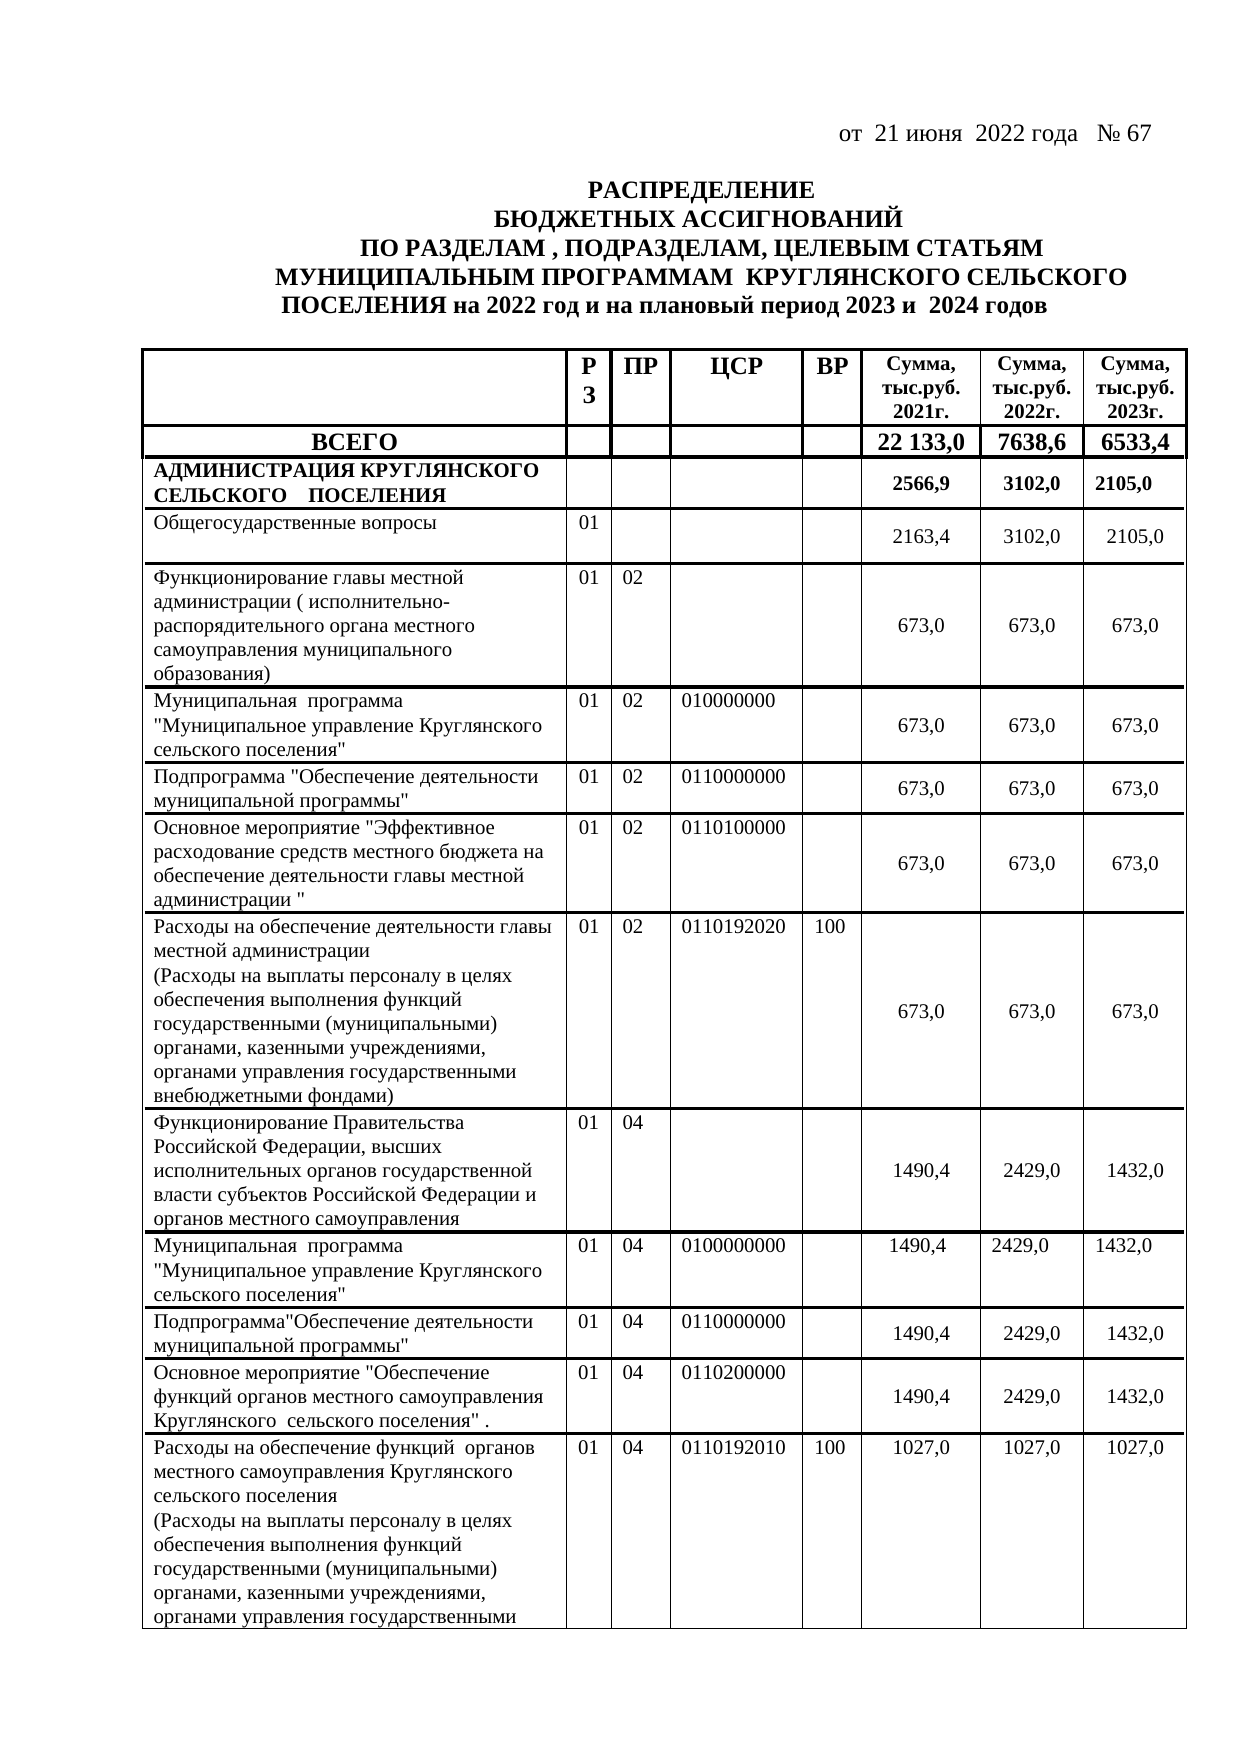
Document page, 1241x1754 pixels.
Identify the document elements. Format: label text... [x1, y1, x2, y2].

table_cell [567, 459, 611, 507]
table_cell 673,0 [981, 815, 1083, 911]
table_cell 100 [803, 1435, 861, 1628]
table_cell 0110200000 [671, 1360, 802, 1432]
table_cell [803, 1110, 861, 1230]
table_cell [143, 1432, 566, 1628]
table_cell 1432,0 [1084, 1107, 1186, 1230]
table_cell 0110100000 [671, 815, 802, 911]
table_cell Функционирование главы местной администрации ( исполнительно-распорядительного органа местного самоуправления муниципального образования) [143, 562, 566, 685]
table_cell 2163,4 [862, 510, 980, 562]
table_cell Подпрограмма"Обеспечение деятельности муниципальной программы" [143, 1306, 566, 1357]
table_cell 02 [612, 815, 670, 911]
table_cell 673,0 [1084, 685, 1186, 761]
table_cell 01 [567, 764, 611, 812]
table_cell Основное мероприятие "Обеспечение функций органов местного самоуправления Круглянского сельского поселения" . [143, 1357, 566, 1432]
table_cell 673,0 [1084, 812, 1186, 911]
table_cell 2429,0 [981, 1234, 1083, 1306]
table_cell 01 [567, 1234, 611, 1306]
table_cell 673,0 [981, 914, 1083, 1107]
table_cell 01 [567, 1360, 611, 1432]
table_cell 673,0 [1084, 562, 1186, 685]
table_cell 673,0 [981, 565, 1083, 685]
table_cell 673,0 [862, 815, 980, 911]
table_cell 01 [567, 689, 611, 761]
table_cell [671, 459, 802, 507]
table_header ВР [804, 351, 860, 423]
table_cell [803, 510, 861, 562]
table_cell Расходы на обеспечение деятельности главы местной администрации (Расходы на выплаты персоналу в целях обеспечения выполнения функций государственными (муниципальными) органами, казенными учреждениями, органами управления государственными внебюджетными фондами) [143, 911, 566, 1107]
table_cell 1490,4 [862, 1110, 980, 1230]
table_header [144, 351, 565, 423]
table_cell [672, 427, 801, 455]
table_cell [803, 1234, 861, 1306]
table_cell [803, 689, 861, 761]
table_cell [803, 1360, 861, 1432]
table_cell 04 [612, 1309, 670, 1357]
table_cell 673,0 [981, 764, 1083, 812]
table_cell 0110192010 [671, 1435, 802, 1628]
table_cell 6533,4 [1085, 427, 1185, 455]
table_cell 673,0 [1084, 911, 1186, 1107]
table_cell 7638,6 [982, 427, 1082, 455]
table_cell [671, 510, 802, 562]
table_cell Основное мероприятие "Эффективное расходование средств местного бюджета на обеспечение деятельности главы местной администрации " [143, 812, 566, 911]
text РАСПРЕДЕЛЕНИЕ [177, 176, 1152, 204]
text МУНИЦИПАЛЬНЫМ ПРОГРАММАМ КРУГЛЯНСКОГО СЕЛЬСКОГО ПОСЕЛЕНИЯ на 2022 год и на плановый период 2023 и 2024 годов [177, 262, 1152, 319]
table_cell 1027,0 [862, 1435, 980, 1628]
table_cell 1027,0 [981, 1435, 1083, 1628]
table_cell 04 [612, 1360, 670, 1432]
table_cell Общегосударственные вопросы [143, 507, 566, 562]
table_cell [671, 565, 802, 685]
table_cell 0110000000 [671, 764, 802, 812]
table_cell 2566,9 [862, 459, 980, 507]
table_cell 04 [612, 1435, 670, 1628]
table_cell 0110000000 [671, 1309, 802, 1357]
table_cell 2429,0 [981, 1309, 1083, 1357]
table_cell 01 [567, 1309, 611, 1357]
table_header РЗ [568, 351, 609, 423]
table_cell Подпрограмма "Обеспечение деятельности муниципальной программы" [143, 761, 566, 812]
table_cell 673,0 [1084, 761, 1186, 812]
table_cell Муниципальная программа "Муниципальное управление Круглянского сельского поселения" [143, 1230, 566, 1306]
table_header Сумма, тыс.руб. 2022г. [981, 351, 1083, 423]
table_cell [671, 1110, 802, 1230]
table_cell 01 [567, 565, 611, 685]
table_cell 1490,4 [862, 1309, 980, 1357]
table_cell 673,0 [981, 689, 1083, 761]
table_cell 2429,0 [981, 1110, 1083, 1230]
table_cell 2429,0 [981, 1360, 1083, 1432]
table_cell 02 [612, 689, 670, 761]
table_cell Функционирование Правительства Российской Федерации, высших исполнительных органов государственной власти субъектов Российской Федерации и органов местного самоуправления [143, 1107, 566, 1230]
table_cell Муниципальная программа "Муниципальное управление Круглянского сельского поселения" [143, 685, 566, 761]
table_cell 0100000000 [671, 1234, 802, 1306]
table_cell [803, 565, 861, 685]
table_cell 3102,0 [981, 510, 1083, 562]
table_cell 1432,0 [1084, 1306, 1186, 1357]
table_cell 01 [567, 815, 611, 911]
table_header ЦСР [672, 351, 801, 423]
table_cell 1432,0 [1084, 1357, 1186, 1432]
table_cell АДМИНИСТРАЦИЯ КРУГЛЯНСКОГО СЕЛЬСКОГО ПОСЕЛЕНИЯ [143, 456, 566, 507]
table_cell 673,0 [862, 689, 980, 761]
table_cell 1432,0 [1084, 1230, 1186, 1306]
table_cell [803, 764, 861, 812]
table_cell ВСЕГО [144, 427, 565, 455]
table_cell 01 [567, 510, 611, 562]
table_cell 22 133,0 [863, 427, 979, 455]
table_header Сумма, тыс.руб. 2023г. [1084, 351, 1185, 423]
table_cell 02 [612, 764, 670, 812]
table_cell 02 [612, 565, 670, 685]
table_cell [613, 427, 669, 455]
table_cell [612, 459, 670, 507]
table_cell 0110192020 [671, 914, 802, 1107]
table_header Сумма, тыс.руб. 2021г. [863, 351, 980, 423]
table_cell 2105,0 [1084, 507, 1186, 562]
table_cell 1490,4 [862, 1360, 980, 1432]
table_cell [803, 459, 861, 507]
table_cell [804, 427, 860, 455]
text от 21 июня 2022 года № 67 [177, 118, 1152, 147]
table_cell 01 [567, 914, 611, 1107]
table_cell 01 [567, 1435, 611, 1628]
text БЮДЖЕТНЫХ АССИГНОВАНИЙ ПО РАЗДЕЛАМ , ПОДРАЗДЕЛАМ, ЦЕЛЕВЫМ СТАТЬЯМ [177, 204, 1152, 262]
table_cell 04 [612, 1234, 670, 1306]
table_cell [803, 1309, 861, 1357]
table_cell [803, 815, 861, 911]
table_cell 673,0 [862, 914, 980, 1107]
table_cell 02 [612, 914, 670, 1107]
table_cell 01 [567, 1110, 611, 1230]
table_cell [612, 510, 670, 562]
table_cell 100 [803, 914, 861, 1107]
table_cell 673,0 [862, 565, 980, 685]
table_cell 04 [612, 1110, 670, 1230]
table_cell [568, 427, 609, 455]
table_cell 3102,0 [981, 459, 1083, 507]
table_header ПР [613, 351, 669, 423]
table_cell 1027,0 [1084, 1432, 1186, 1628]
table_cell 010000000 [671, 689, 802, 761]
table_cell 2105,0 [1084, 455, 1186, 507]
table_cell 673,0 [862, 764, 980, 812]
table_cell 1490,4 [862, 1234, 980, 1306]
